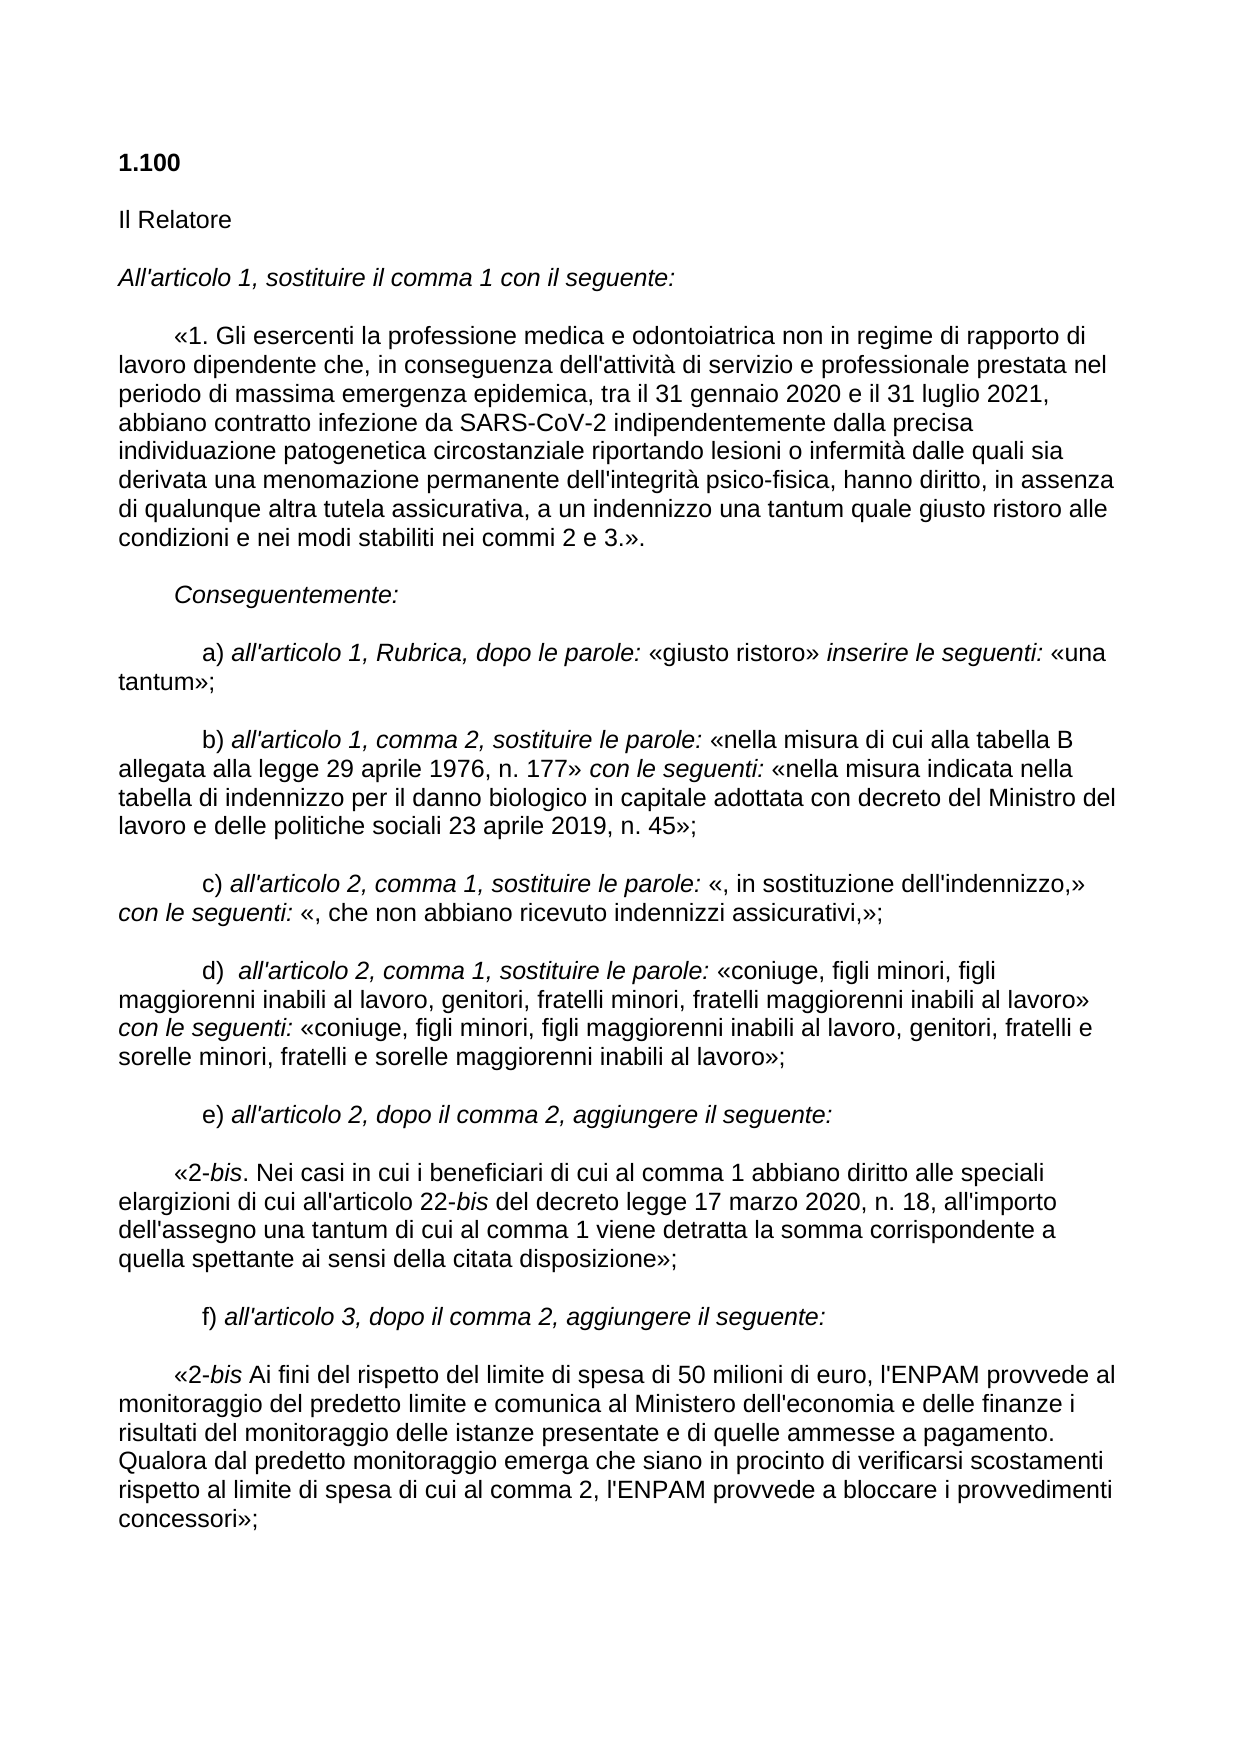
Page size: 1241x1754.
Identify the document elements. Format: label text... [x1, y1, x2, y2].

text Il Relatore [118, 206, 1122, 234]
text b) all'articolo 1, comma 2, sostituire le parole: «nella misura di cui alla tabella B allegata alla legge 29 aprile 1976, n. 177» con le seguenti: «nella misura indicata nella tabella di indennizzo per il danno biologico in capitale adottata con decreto del Ministro del lavoro e delle politiche sociali 23 aprile 2019, n. 45»; [118, 725, 1122, 840]
text «2-bis. Nei casi in cui i beneficiari di cui al comma 1 abbiano diritto alle speciali elargizioni di cui all'articolo 22-bis del decreto legge 17 marzo 2020, n. 18, all'importo dell'assegno una tantum di cui al comma 1 viene detratta la somma corrispondente a quella spettante ai sensi della citata disposizione»; [118, 1158, 1122, 1273]
text 1.100 [118, 148, 1122, 176]
text «1. Gli esercenti la professione medica e odontoiatrica non in regime di rapporto di lavoro dipendente che, in conseguenza dell'attività di servizio e professionale prestata nel periodo di massima emergenza epidemica, tra il 31 gennaio 2020 e il 31 luglio 2021, abbiano contratto infezione da SARS-CoV-2 indipendentemente dalla precisa individuazione patogenetica circostanziale riportando lesioni o infermità dalle quali sia derivata una menomazione permanente dell'integrità psico-fisica, hanno diritto, in assenza di qualunque altra tutela assicurativa, a un indennizzo una tantum quale giusto ristoro alle condizioni e nei modi stabiliti nei commi 2 e 3.». [118, 321, 1122, 551]
text a) all'articolo 1, Rubrica, dopo le parole: «giusto ristoro» inserire le seguenti: «una tantum»; [118, 638, 1122, 696]
text d) all'articolo 2, comma 1, sostituire le parole: «coniuge, figli minori, figli maggiorenni inabili al lavoro, genitori, fratelli minori, fratelli maggiorenni inabili al lavoro» con le seguenti: «coniuge, figli minori, figli maggiorenni inabili al lavoro, genitori, fratelli e sorelle minori, fratelli e sorelle maggiorenni inabili al lavoro»; [118, 956, 1122, 1071]
text f) all'articolo 3, dopo il comma 2, aggiungere il seguente: [118, 1302, 1122, 1331]
text c) all'articolo 2, comma 1, sostituire le parole: «, in sostituzione dell'indennizzo,» con le seguenti: «, che non abbiano ricevuto indennizzi assicurativi,»; [118, 869, 1122, 927]
text All'articolo 1, sostituire il comma 1 con il seguente: [118, 263, 1122, 292]
text «2-bis Ai fini del rispetto del limite di spesa di 50 milioni di euro, l'ENPAM provvede al monitoraggio del predetto limite e comunica al Ministero dell'economia e delle finanze i risultati del monitoraggio delle istanze presentate e di quelle ammesse a pagamento. Qualora dal predetto monitoraggio emerga che siano in procinto di verificarsi scostamenti rispetto al limite di spesa di cui al comma 2, l'ENPAM provvede a bloccare i provvedimenti concessori»; [118, 1360, 1122, 1533]
text e) all'articolo 2, dopo il comma 2, aggiungere il seguente: [118, 1100, 1122, 1129]
text Conseguentemente: [118, 581, 1122, 609]
